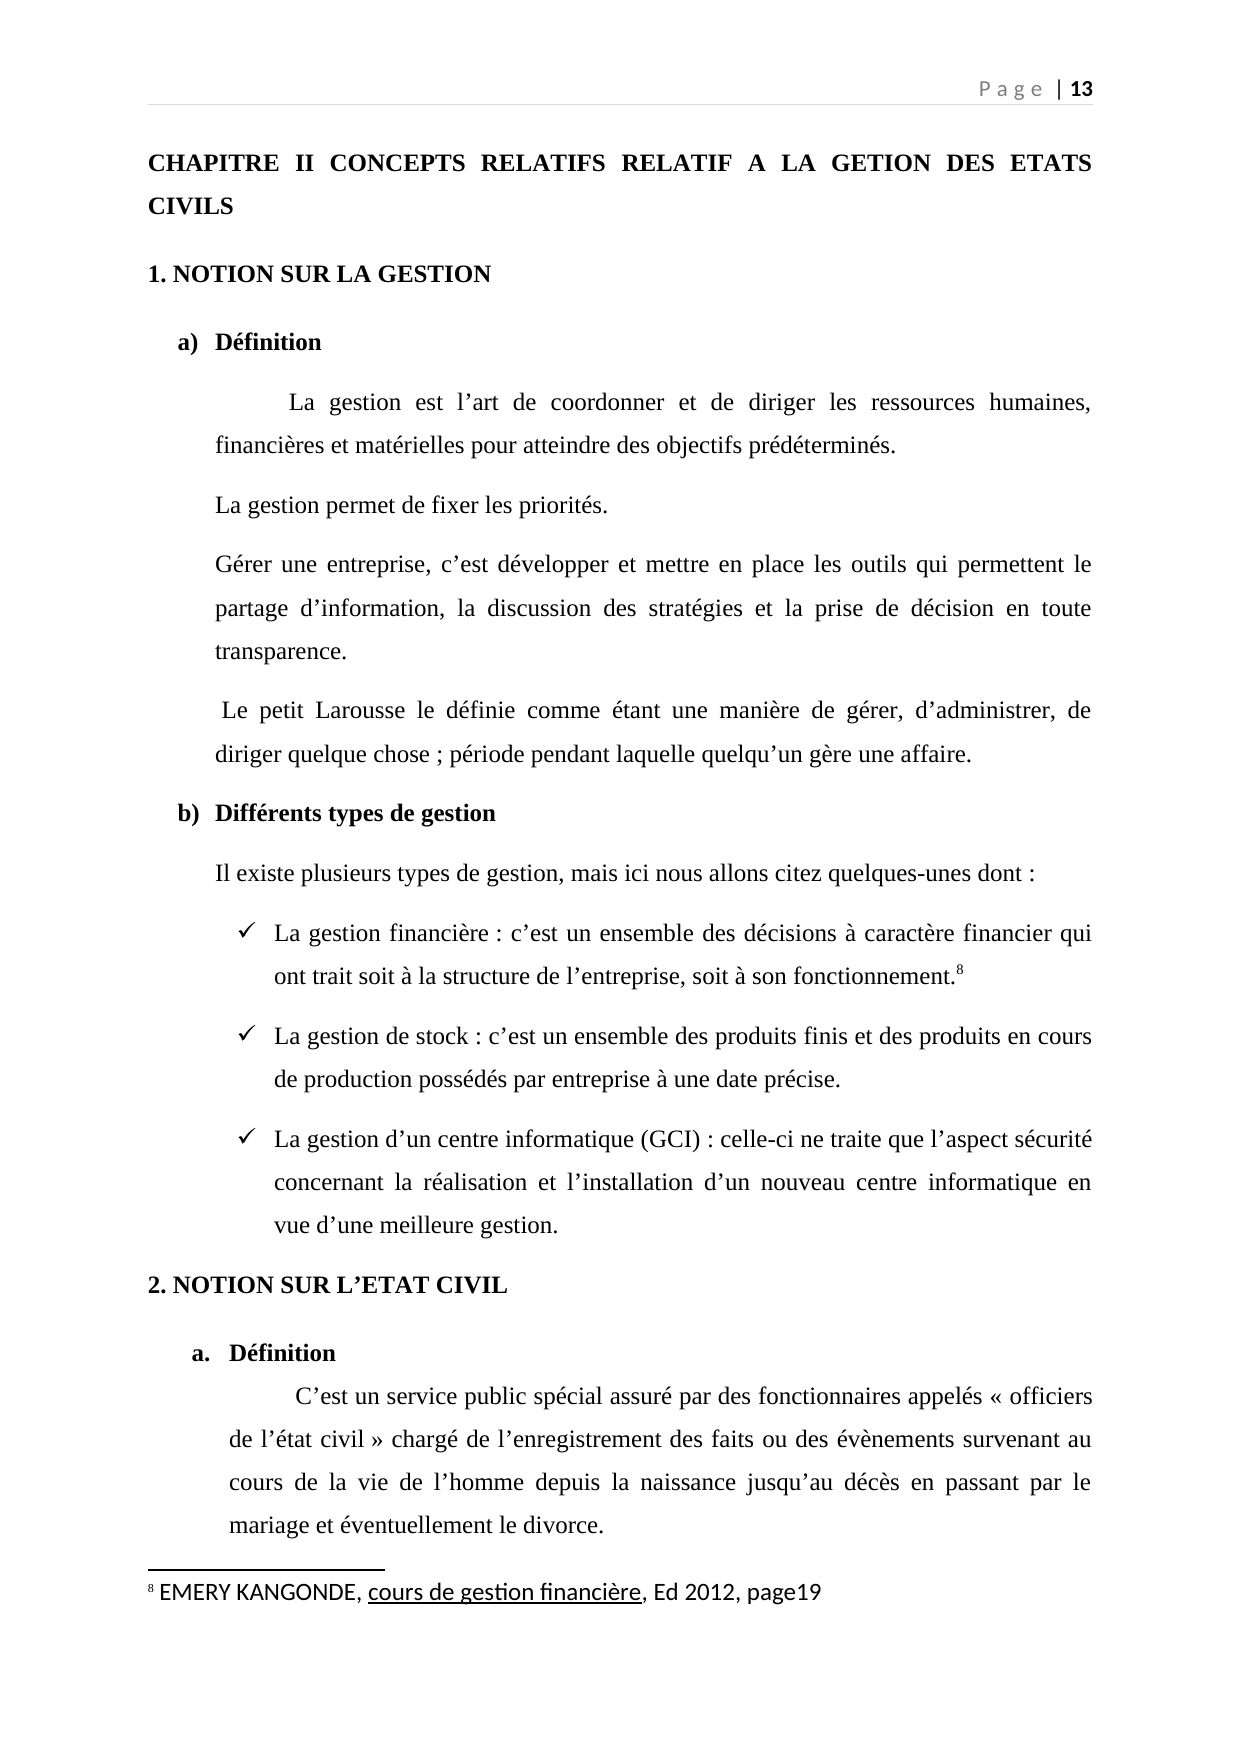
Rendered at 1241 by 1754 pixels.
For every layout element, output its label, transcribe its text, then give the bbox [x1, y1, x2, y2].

subtitle 2. NOTION SUR L’ETAT CIVIL [148, 1270, 1093, 1299]
text La gestion est l’art de coordonner et de diriger les ressources humaines, financières et matérielles pour atteindre des objectifs prédéterminés. [215, 387, 1093, 459]
list La gestion de stock : c’est un ensemble des produits finis et des produits en cours de production possédés par entreprise à une date précise. [236, 1021, 1093, 1093]
text La gestion permet de fixer les priorités. [148, 490, 1093, 518]
list Différents types de gestion [177, 798, 1093, 827]
list La gestion d’un centre informatique (GCI) : celle-ci ne traite que l’aspect sécurité concernant la réalisation et l’installation d’un nouveau centre informatique en vue d’une meilleure gestion. [236, 1124, 1093, 1239]
list Définition [177, 327, 1093, 356]
subtitle 1. NOTION SUR LA GESTION [148, 259, 1093, 288]
list C’est un service public spécial assuré par des fonctionnaires appelés « officiers de l’état civil » chargé de l’enregistrement des faits ou des évènements survenant au cours de la vie de l’homme depuis la naissance jusqu’au décès en passant par le mariage et éventuellement le divorce. [229, 1381, 1093, 1539]
text Gérer une entreprise, c’est développer et mettre en place les outils qui permettent le partage d’information, la discussion des stratégies et la prise de décision en toute transparence. [215, 549, 1093, 664]
text Il existe plusieurs types de gestion, mais ici nous allons citez quelques-unes dont : [148, 858, 1093, 887]
subtitle CHAPITRE II CONCEPTS RELATIFS RELATIF A LA GETION DES ETATS CIVILS [148, 148, 1093, 219]
list La gestion financière : c’est un ensemble des décisions à caractère financier qui ont trait soit à la structure de l’entreprise, soit à son fonctionnement. [236, 918, 1093, 990]
list Définition [191, 1338, 1093, 1367]
text Le petit Larousse le définie comme étant une manière de gérer, d’administrer, de diriger quelque chose ; période pendant laquelle quelqu’un gère une affaire. [215, 696, 1093, 767]
